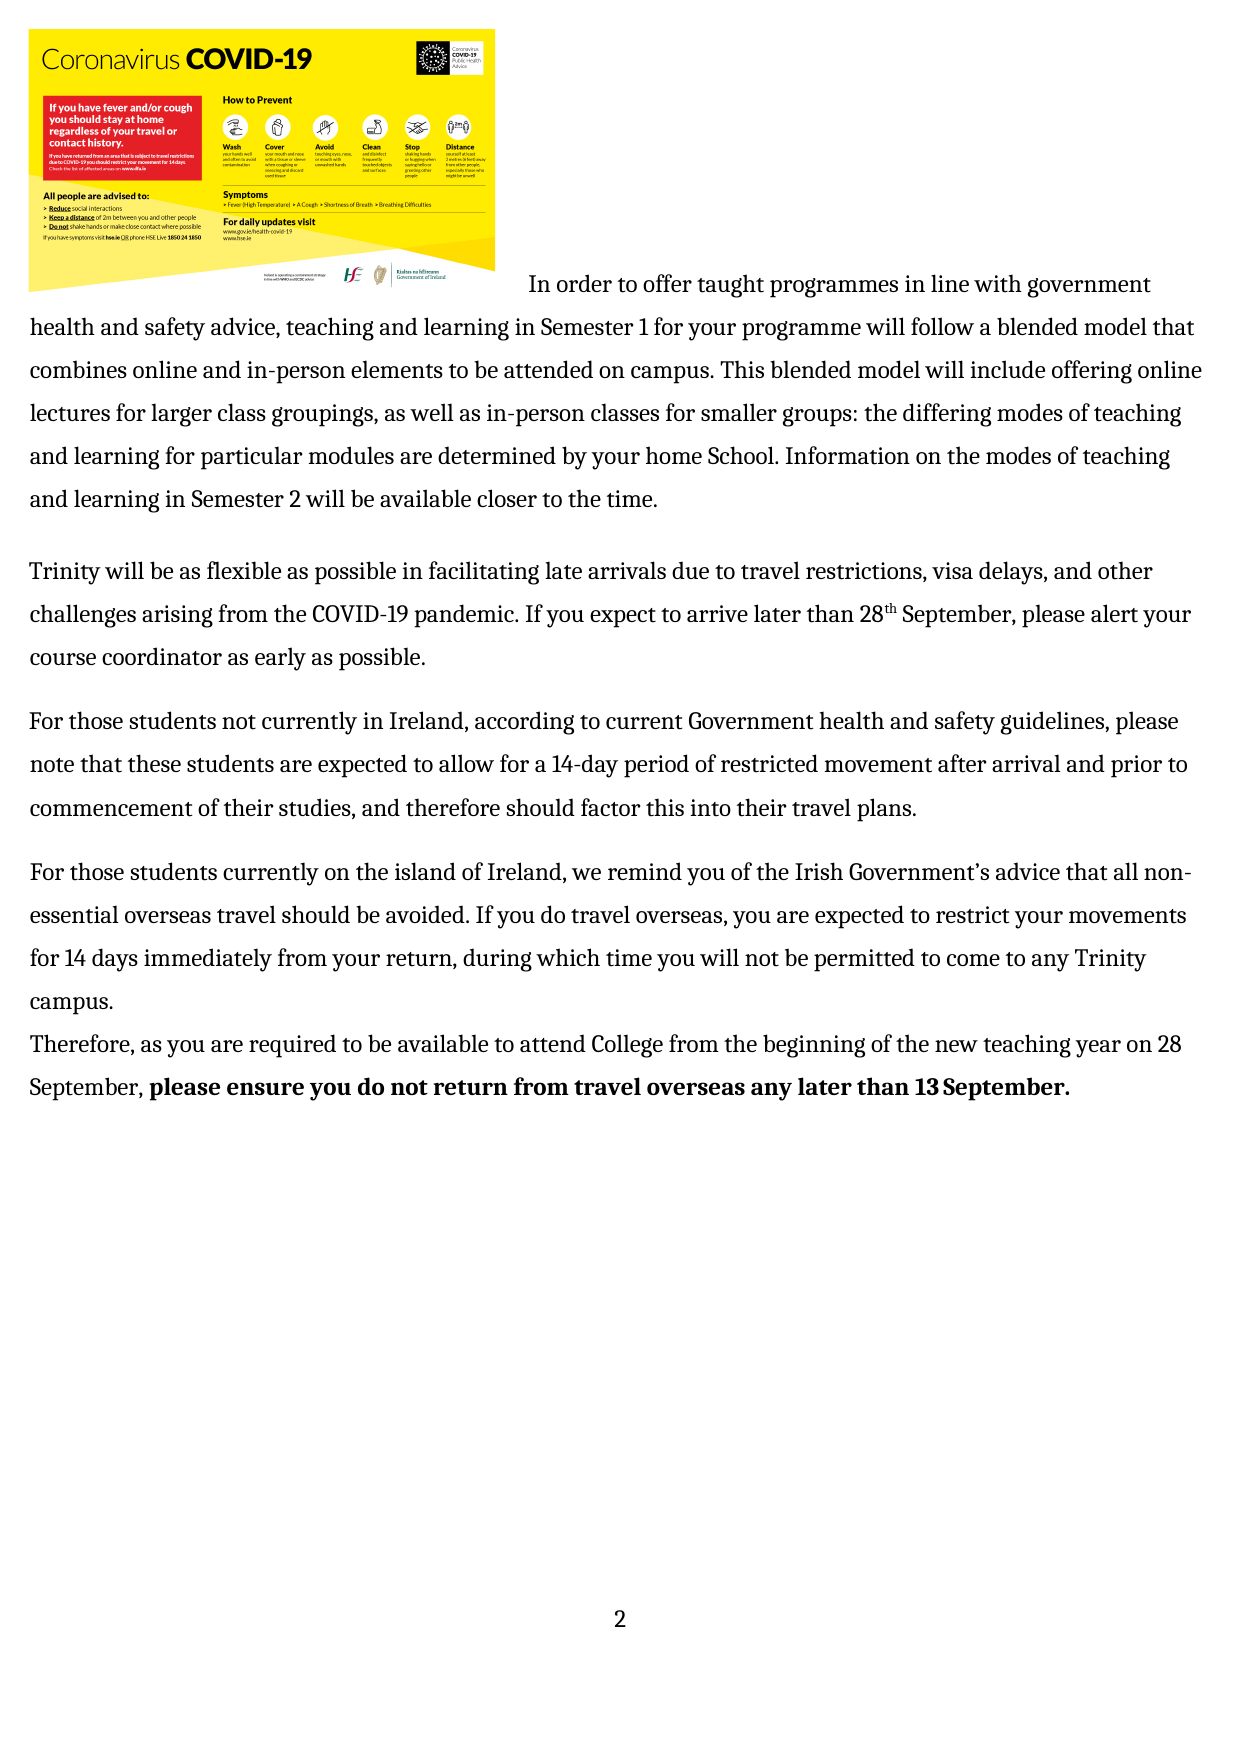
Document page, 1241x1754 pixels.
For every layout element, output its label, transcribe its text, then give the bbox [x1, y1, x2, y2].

text In order to offer taught programmes in line with government health and safety advice, teaching and learning in Semester 1 for your programme will follow a blended model that combines online and in-person elements to be attended on campus. This blended model will include offering online lectures for larger class groupings, as well as in-person classes for smaller groups: the differing modes of teaching and learning for particular modules are determined by your home School. Information on the modes of teaching and learning in Semester 2 will be available closer to the time. [28, 29, 1211, 514]
text For those students not currently in Ireland, according to current Government health and safety guidelines, please note that these students are expected to allow for a 14-day period of restricted movement after arrival and prior to commencement of their studies, and therefore should factor this into their travel plans. [28, 707, 1211, 822]
text For those students currently on the island of Ireland, we remind you of the Irish Government’s advice that all non-essential overseas travel should be avoided. If you do travel overseas, you are expected to restrict your movements for 14 days immediately from your return, during which time you will not be permitted to come to any Trinity campus. [29, 857, 1211, 1016]
picture [28, 29, 496, 292]
text Therefore, as you are required to be available to attend College from the beginning of the new teaching year on 28 September, please ensure you do not return from travel overseas any later than 13 September. [29, 1030, 1211, 1102]
text Trinity will be as flexible as possible in facilitating late arrivals due to travel restrictions, visa delays, and other challenges arising from the COVID-19 pandemic. If you expect to arrive later than 28th September, please alert your course coordinator as early as possible. [28, 557, 1211, 672]
